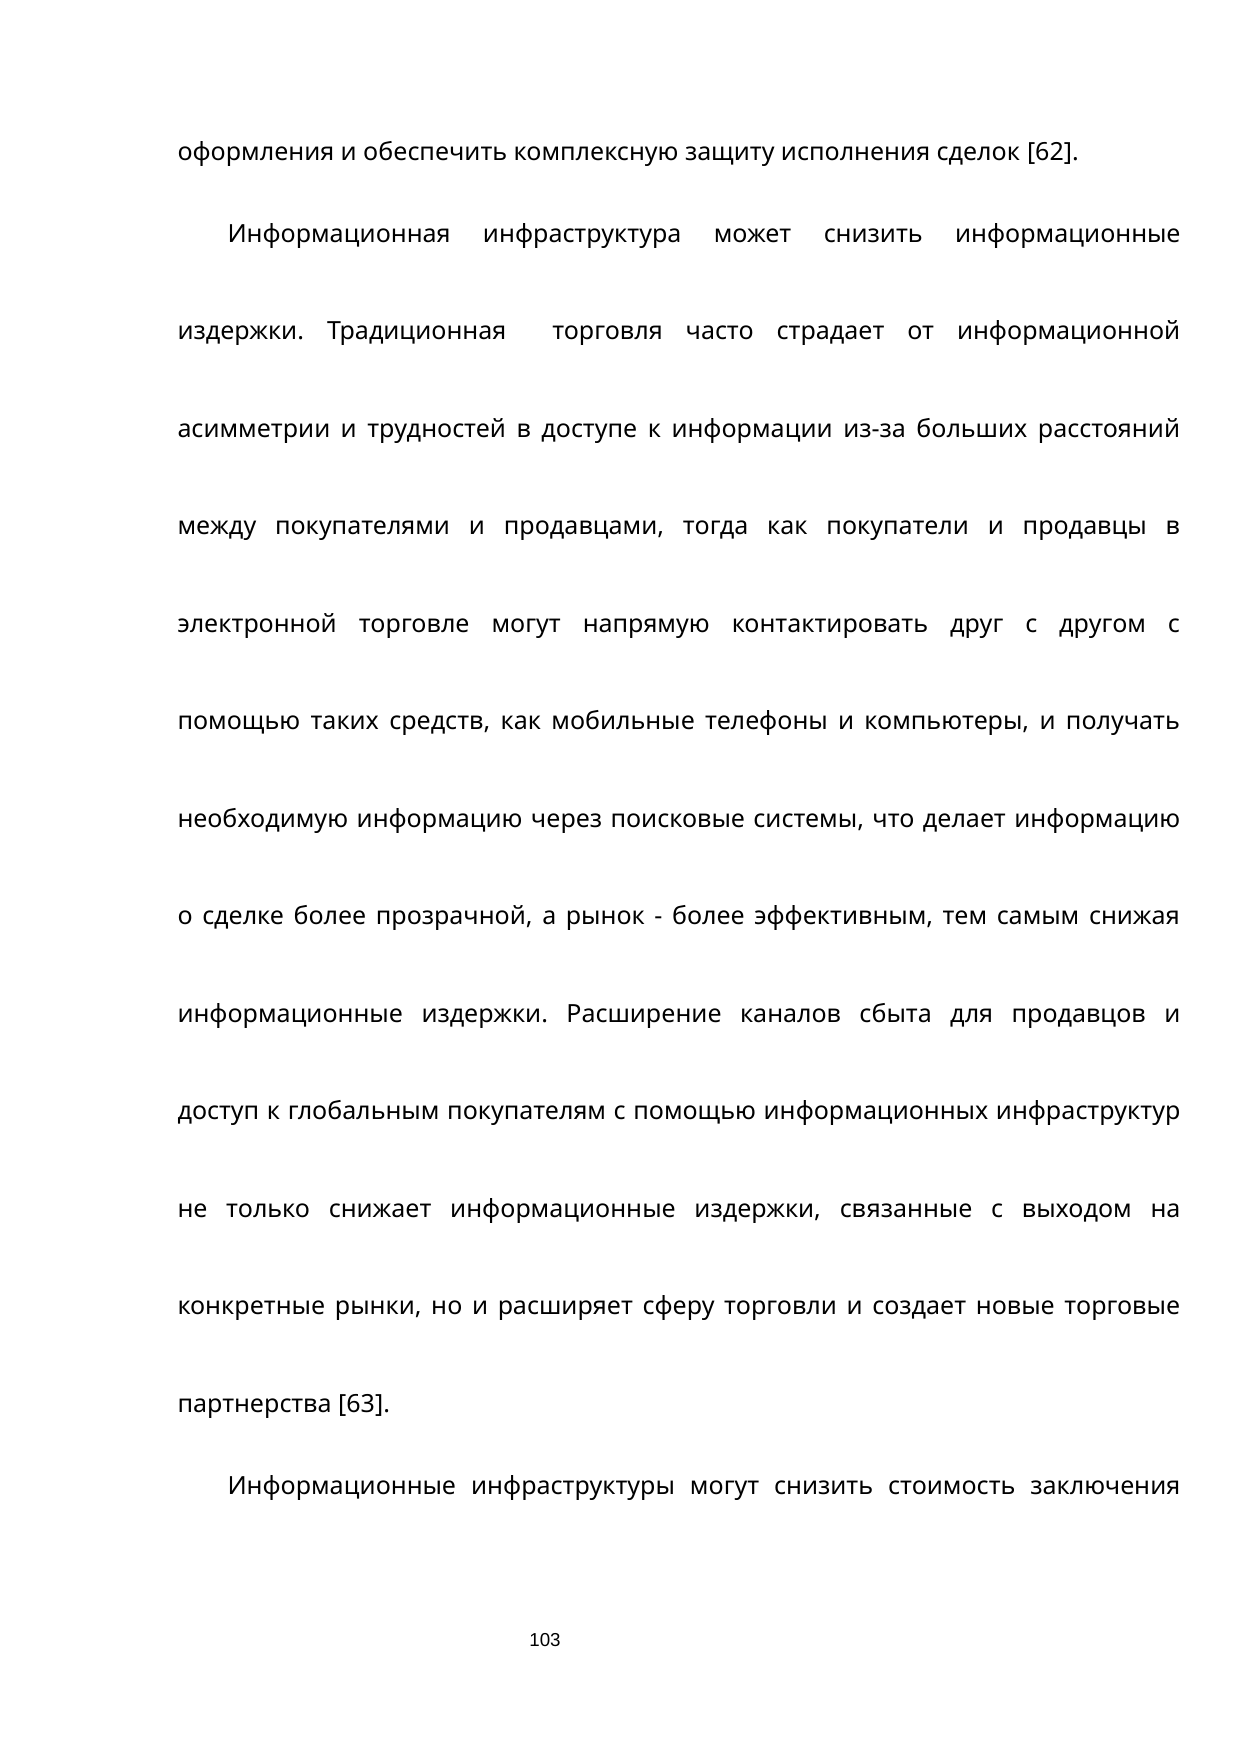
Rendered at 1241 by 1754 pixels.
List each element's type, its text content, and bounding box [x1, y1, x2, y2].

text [177, 118, 1181, 183]
text Информационная инфраструктура может снизить информационные издержки. Традиционная торговля часто страдает от информационной асимметрии и трудностей в доступе к информации из-за больших расстояний между покупателями и продавцами, тогда как покупатели и продавцы в электронной торговле могут напрямую контактировать друг с другом с помощью таких средств, как мобильные телефоны и компьютеры, и получать необходимую информацию через поисковые системы, что делает информацию о сделке более прозрачной, а рынок - более эффективным, тем самым снижая информационные издержки. Расширение каналов сбыта для продавцов и доступ к глобальным покупателям с помощью информационных инфраструктур не только снижает информационные издержки, связанные с выходом на конкретные рынки, но и расширяет сферу торговли и создает новые торговые партнерства [63]. [177, 200, 1181, 1435]
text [177, 1452, 1181, 1517]
